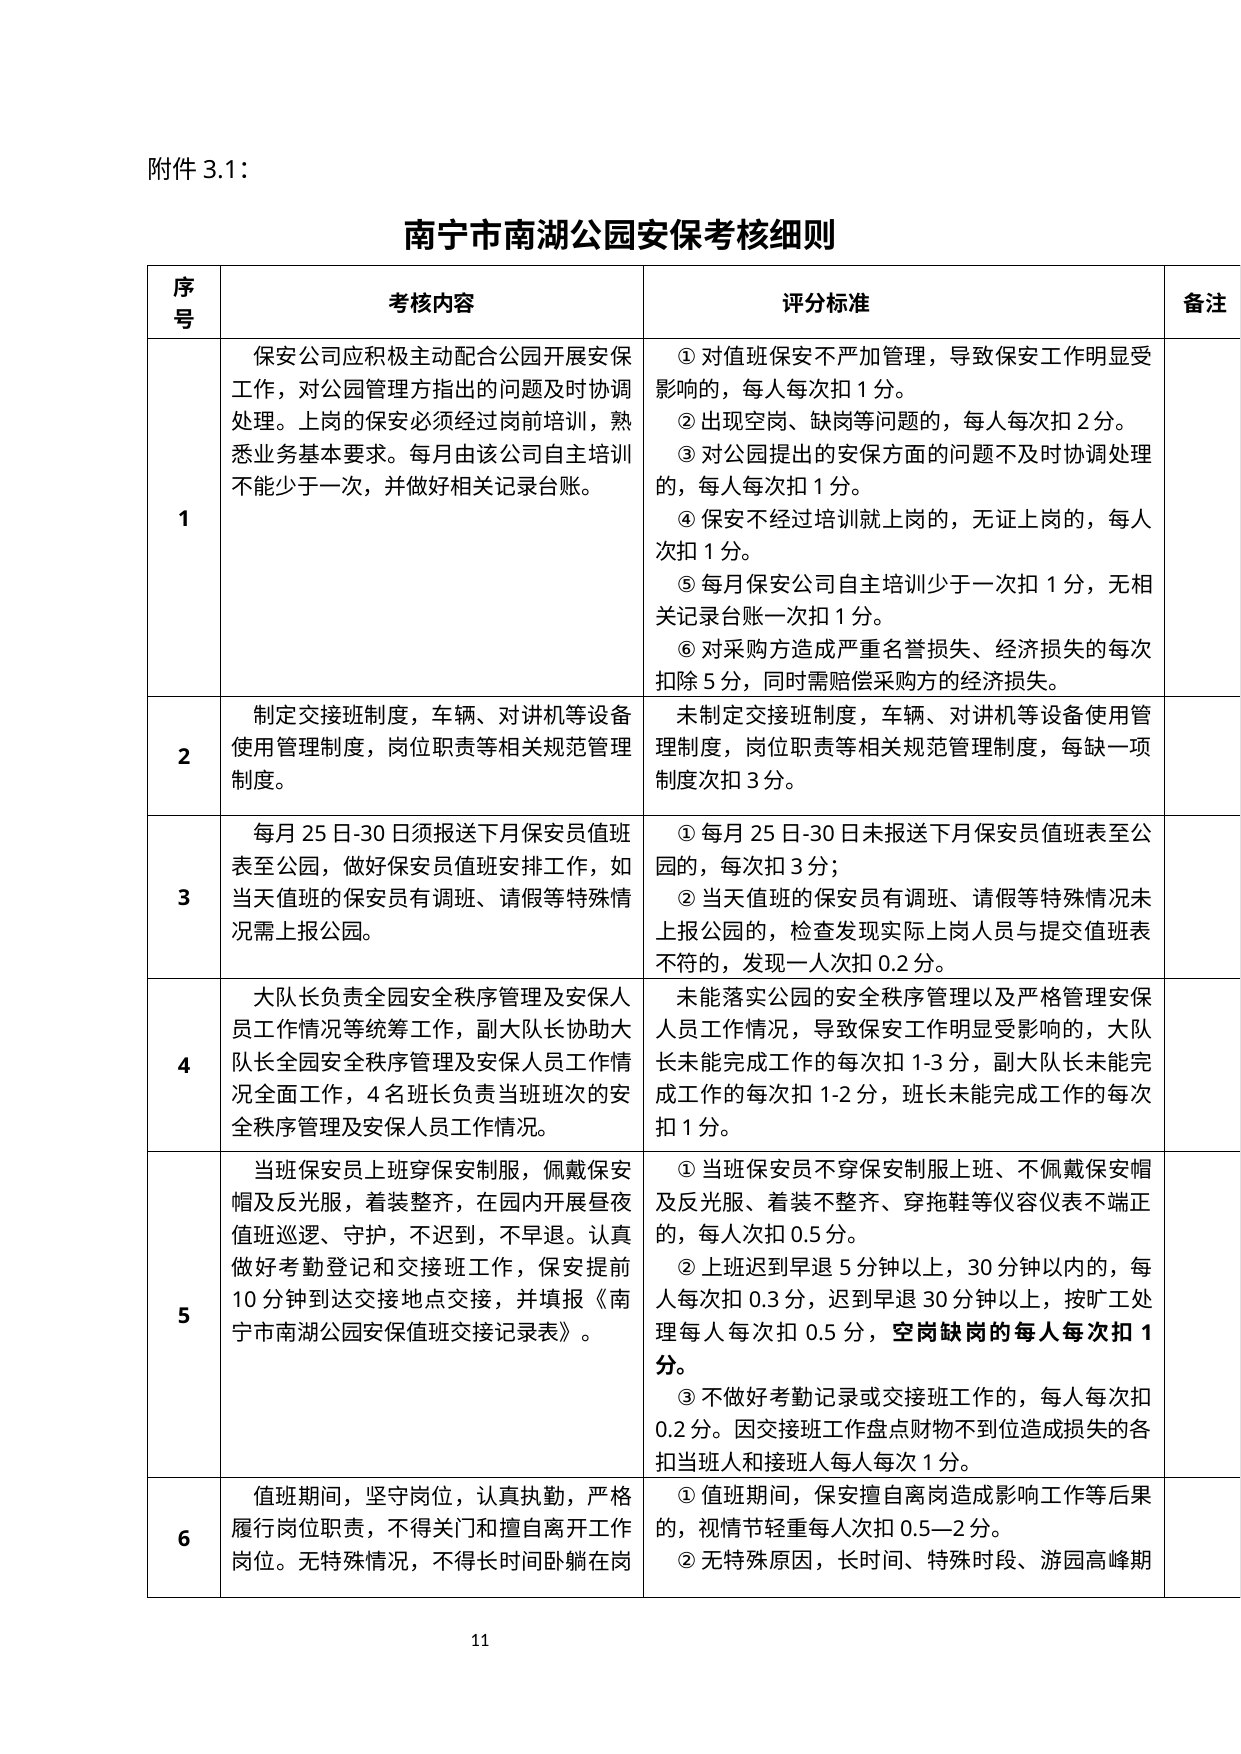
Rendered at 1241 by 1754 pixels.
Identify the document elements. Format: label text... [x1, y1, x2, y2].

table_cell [221, 1478, 643, 1597]
text 南宁市南湖公园安保考核细则 [148, 200, 1091, 265]
table_cell [1165, 1152, 1240, 1477]
table_header 序 号 [148, 266, 220, 338]
table_cell 制定交接班制度，车辆、对讲机等设备使用管理制度，岗位职责等相关规范管理制度。 [221, 697, 643, 815]
table_cell [1165, 339, 1240, 696]
text 附件3.1： [148, 135, 1091, 200]
table_cell [1165, 979, 1240, 1151]
table_cell 3 [148, 816, 220, 978]
table_cell [1165, 816, 1240, 978]
table_header 评分标准 [644, 266, 1164, 338]
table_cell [644, 1478, 1164, 1597]
table_header 考核内容 [221, 266, 643, 338]
table_cell 当班保安员上班穿保安制服，佩戴保安帽及反光服，着装整齐，在园内开展昼夜值班巡逻、守护，不迟到，不早退。认真做好考勤登记和交接班工作，保安提前10分钟到达交接地点交接，并填报《南宁市南湖公园安保值班交接记录表》。 [221, 1152, 643, 1477]
table_cell 6 [148, 1478, 220, 1597]
table_cell ①对值班保安不严加管理，导致保安工作明显受影响的，每人每次扣1分。 ②出现空岗、缺岗等问题的，每人每次扣2分。 ③对公园提出的安保方面的问题不及时协调处理的，每人每次扣1分。 ④保安不经过培训就上岗的，无证上岗的，每人次扣1分。 ⑤每月保安公司自主培训少于一次扣1分，无相关记录台账一次扣1分。 ⑥对采购方造成严重名誉损失、经济损失的每次扣除5分，同时需赔偿采购方的经济损失。 [644, 339, 1164, 696]
table_cell ①当班保安员不穿保安制服上班、不佩戴保安帽及反光服、着装不整齐、穿拖鞋等仪容仪表不端正的，每人次扣0.5分。 ②上班迟到早退5分钟以上，30分钟以内的，每人每次扣0.3分，迟到早退30分钟以上，按旷工处理每人每次扣0.5分，空岗缺岗的每人每次扣1分。 ③不做好考勤记录或交接班工作的，每人每次扣0.2分。因交接班工作盘点财物不到位造成损失的各扣当班人和接班人每人每次1分。 [644, 1152, 1164, 1477]
table_cell 1 [148, 339, 220, 696]
table_cell 大队长负责全园安全秩序管理及安保人员工作情况等统筹工作，副大队长协助大队长全园安全秩序管理及安保人员工作情况全面工作，4名班长负责当班班次的安全秩序管理及安保人员工作情况。 [221, 979, 643, 1151]
table_cell 5 [148, 1152, 220, 1477]
table_cell [1165, 697, 1240, 815]
table_cell 2 [148, 697, 220, 815]
table_cell ①每月25日-30日未报送下月保安员值班表至公园的，每次扣3分； ②当天值班的保安员有调班、请假等特殊情况未上报公园的，检查发现实际上岗人员与提交值班表不符的，发现一人次扣0.2分。 [644, 816, 1164, 978]
table_cell 保安公司应积极主动配合公园开展安保工作，对公园管理方指出的问题及时协调处理。上岗的保安必须经过岗前培训，熟悉业务基本要求。每月由该公司自主培训不能少于一次，并做好相关记录台账。 [221, 339, 643, 696]
table_cell 未能落实公园的安全秩序管理以及严格管理安保人员工作情况，导致保安工作明显受影响的，大队长未能完成工作的每次扣1-3分，副大队长未能完成工作的每次扣1-2分，班长未能完成工作的每次扣1分。 [644, 979, 1164, 1151]
table_cell 4 [148, 979, 220, 1151]
table_cell 未制定交接班制度，车辆、对讲机等设备使用管理制度，岗位职责等相关规范管理制度，每缺一项制度次扣3分。 [644, 697, 1164, 815]
table_cell 每月25日-30日须报送下月保安员值班表至公园，做好保安员值班安排工作，如当天值班的保安员有调班、请假等特殊情况需上报公园。 [221, 816, 643, 978]
table_cell [1165, 1478, 1240, 1597]
table_header 备注 [1165, 266, 1240, 338]
